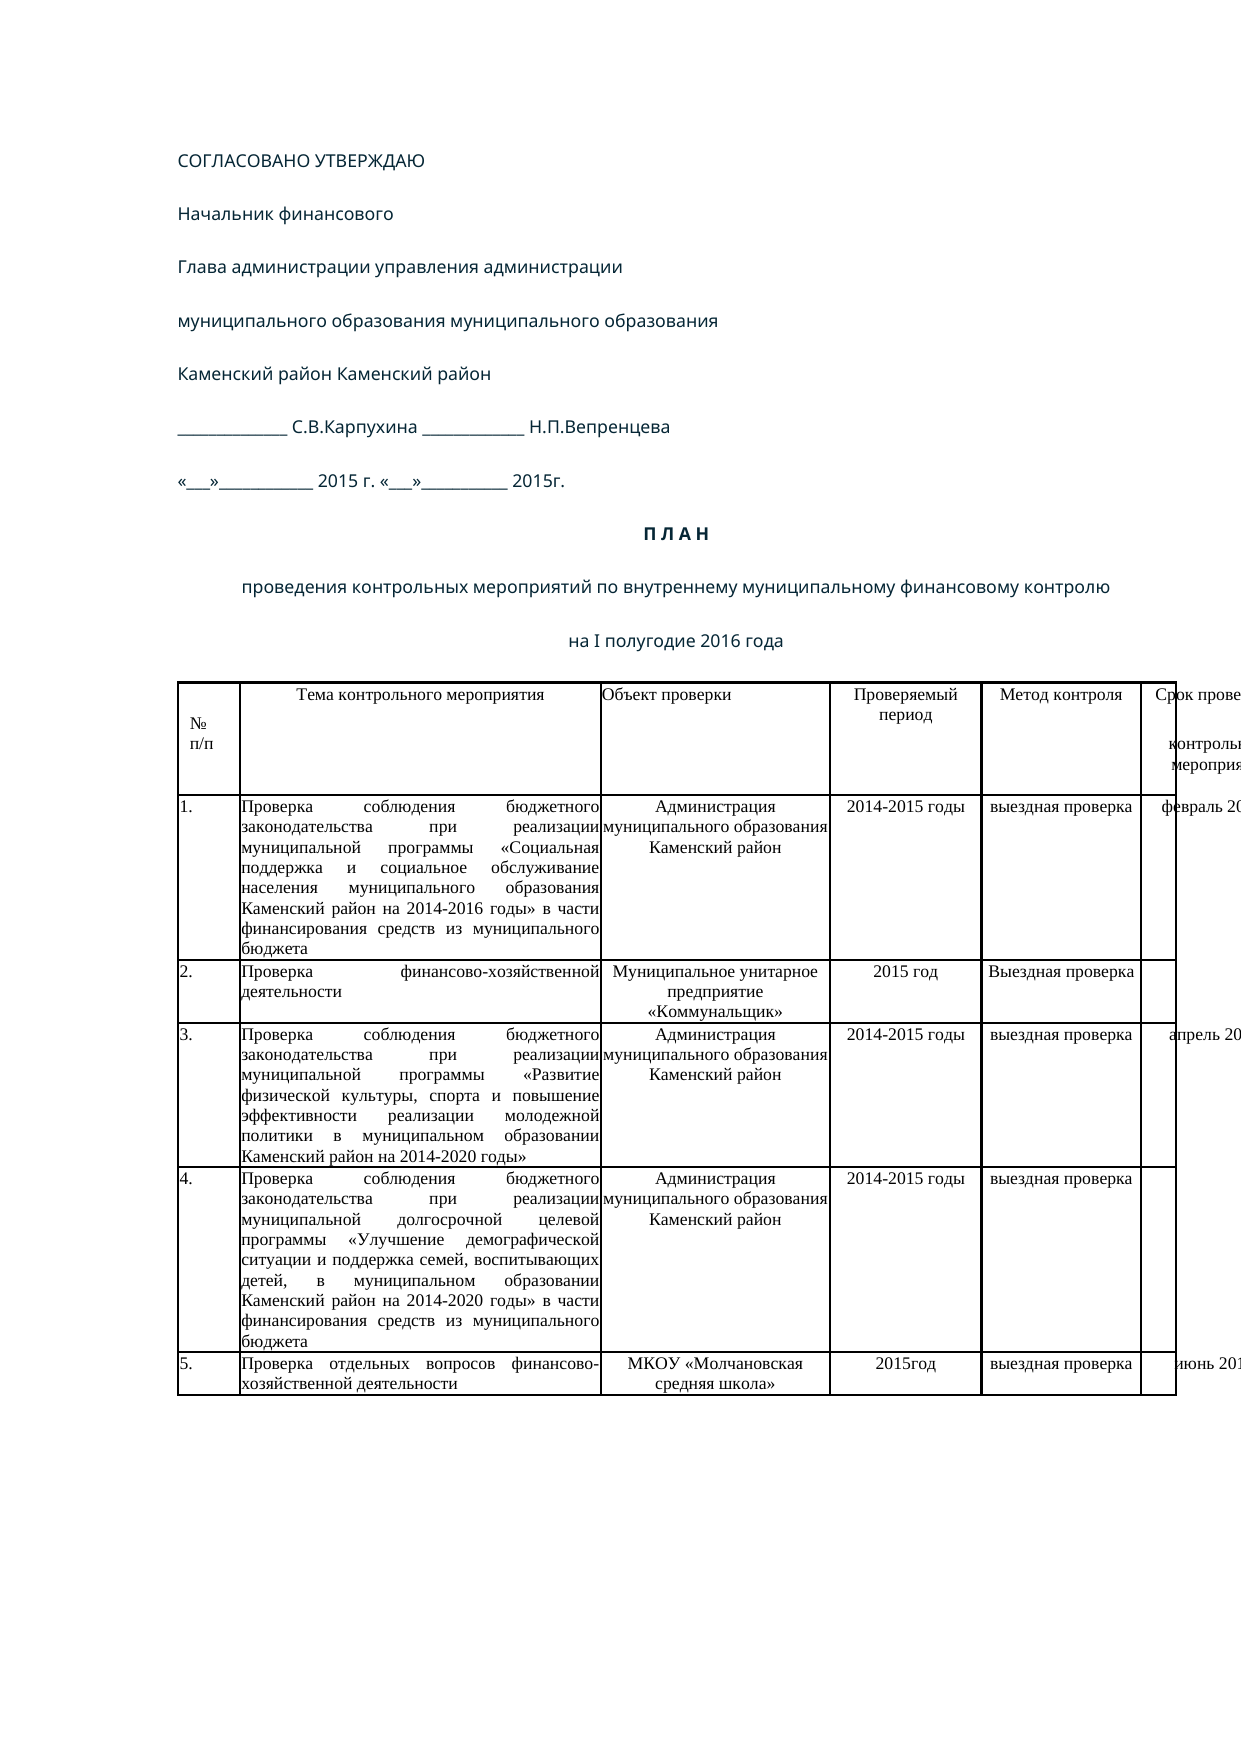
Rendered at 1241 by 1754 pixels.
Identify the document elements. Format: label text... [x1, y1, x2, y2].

table_header СОГЛАСОВАНО УТВЕРЖДАЮ Начальник финансового Глава администрации управления администрации муниципального образования муниципального образования Каменский район Каменский район ______________ С.В.Карпухина _____________ Н.П.Вепренцева «___»____________ 2015 г. «___»___________ 2015г. П Л А Н проведения контрольных мероприятий по внутреннему муниципальному финансовому контролю на I полугодие 2016 года [176, 147, 1176, 1397]
